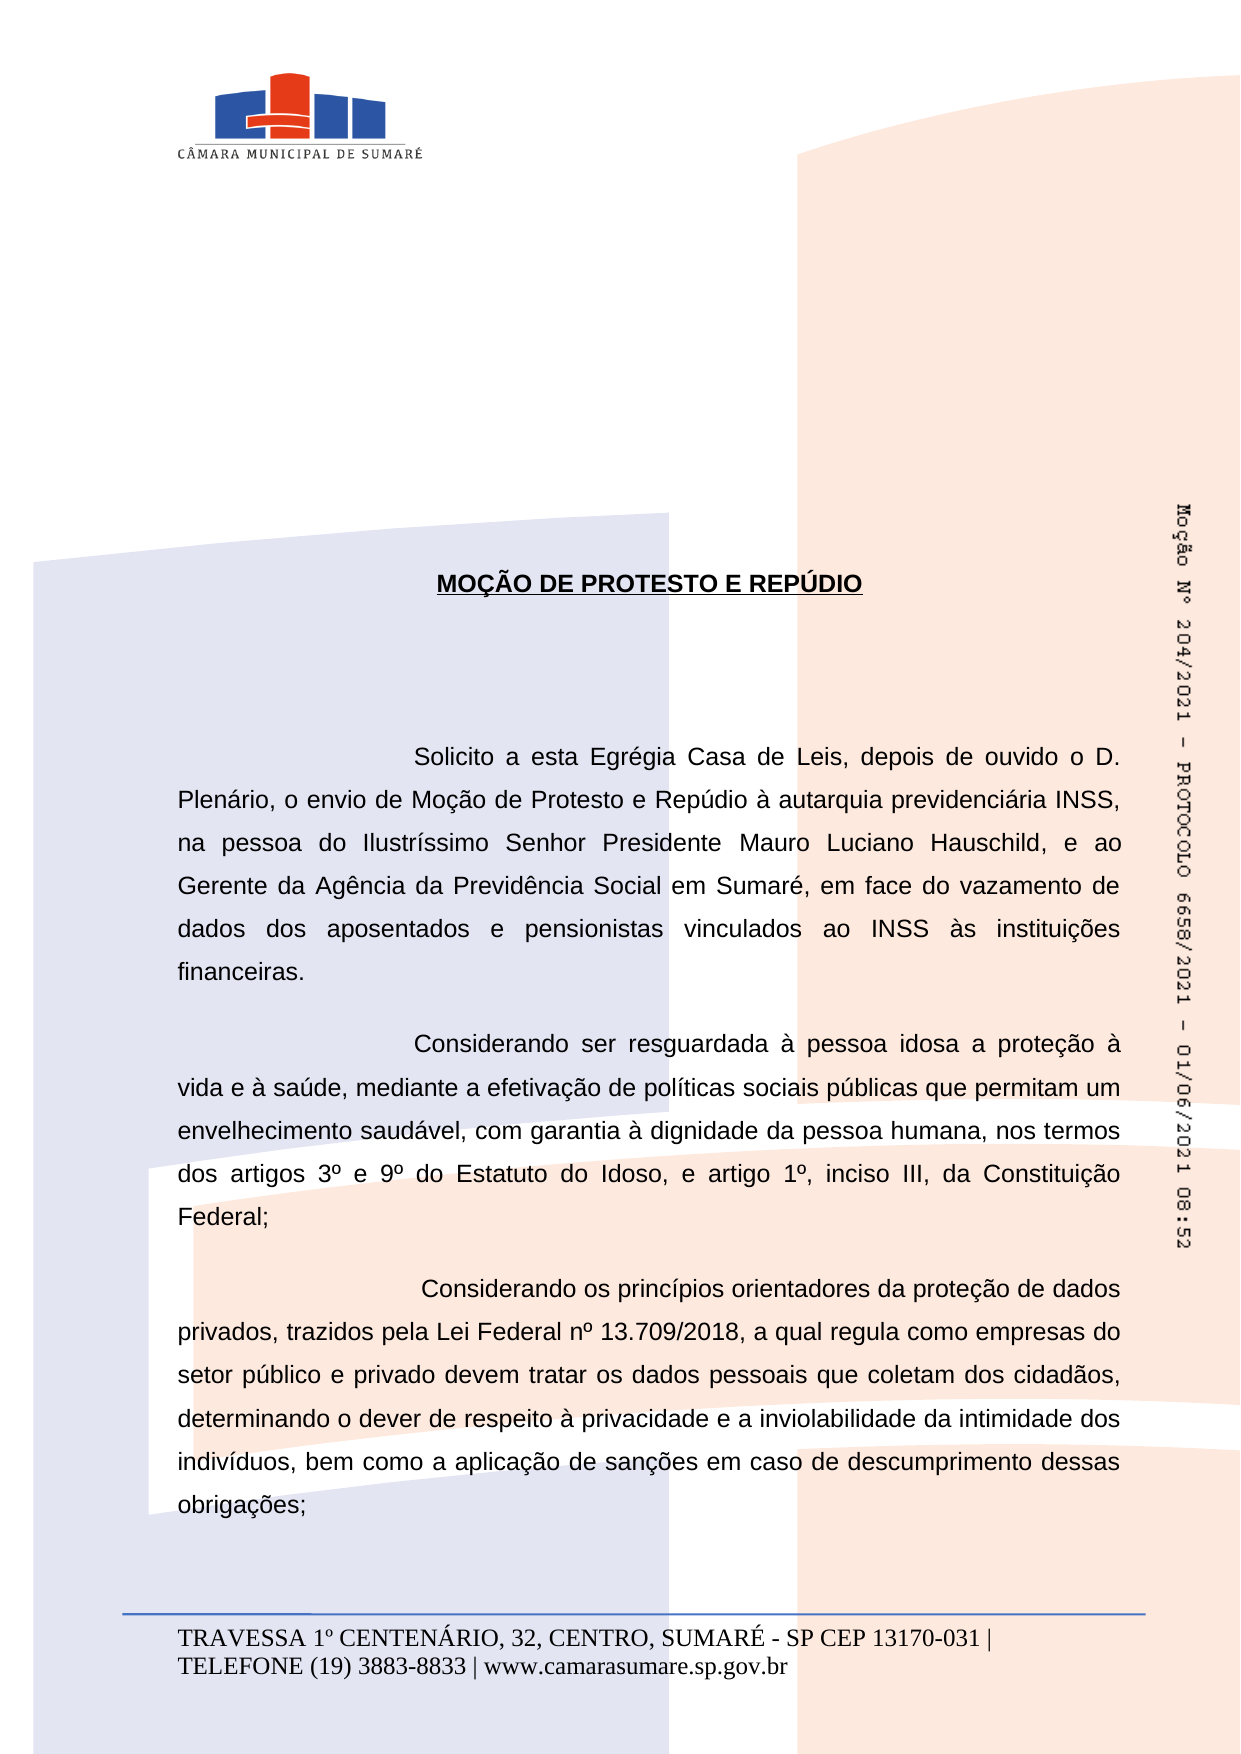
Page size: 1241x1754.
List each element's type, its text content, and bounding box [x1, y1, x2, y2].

picture [177, 73, 424, 161]
text Considerando ser resguardada à pessoa idosa a proteção à vida e à saúde, mediante a efetivação de políticas sociais públicas que permitam um envelhecimento saudável, com garantia à dignidade da pessoa humana, nos termos dos artigos 3º e 9º do Estatuto do Idoso, e artigo 1º, inciso III, da Constituição Federal; [177, 1029, 1122, 1231]
text Considerando os princípios orientadores da proteção de dados privados, trazidos pela Lei Federal nº 13.709/2018, a qual regula como empresas do setor público e privado devem tratar os dados pessoais que coletam dos cidadãos, determinando o dever de respeito à privacidade e a inviolabilidade da intimidade dos indivíduos, bem como a aplicação de sanções em caso de descumprimento dessas obrigações; [177, 1274, 1122, 1519]
text MOÇÃO DE PROTESTO E REPÚDIO [177, 569, 1122, 598]
text Solicito a esta Egrégia Casa de Leis, depois de ouvido o D. Plenário, o envio de Moção de Protesto e Repúdio à autarquia previdenciária INSS, na pessoa do Ilustríssimo Senhor Presidente Mauro Luciano Hauschild, e ao Gerente da Agência da Previdência Social em Sumaré, em face do vazamento de dados dos aposentados e pensionistas vinculados ao INSS às instituições financeiras. [177, 742, 1122, 986]
picture [1150, 500, 1213, 1254]
